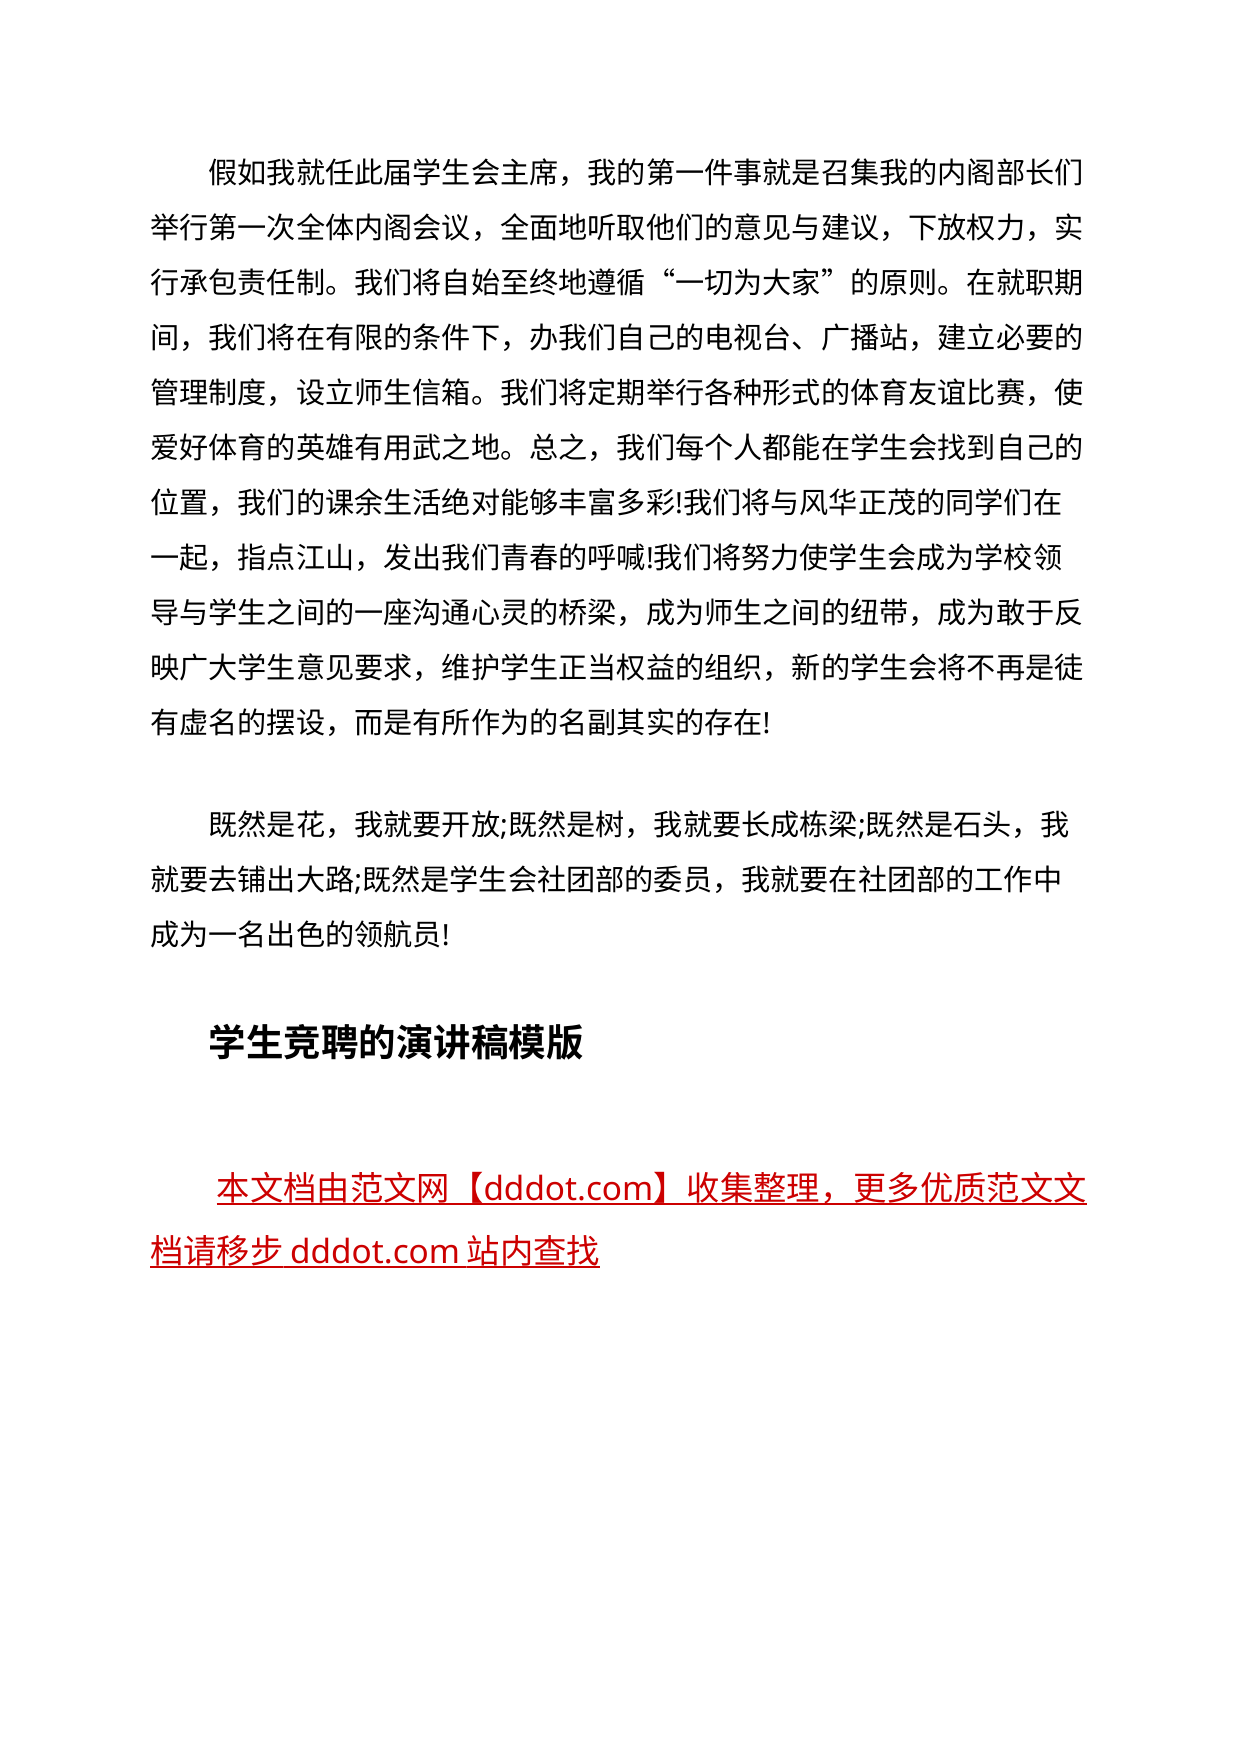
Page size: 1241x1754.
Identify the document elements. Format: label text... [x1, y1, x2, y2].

text 假如我就任此届学生会主席，我的第一件事就是召集我的内阁部长们举行第一次全体内阁会议，全面地听取他们的意见与建议，下放权力，实行承包责任制。我们将自始至终地遵循“一切为大家”的原则。在就职期间，我们将在有限的条件下，办我们自己的电视台、广播站，建立必要的管理制度，设立师生信箱。我们将定期举行各种形式的体育友谊比赛，使爱好体育的英雄有用武之地。总之，我们每个人都能在学生会找到自己的位置，我们的课余生活绝对能够丰富多彩!我们将与风华正茂的同学们在一起，指点江山，发出我们青春的呼喊!我们将努力使学生会成为学校领导与学生之间的一座沟通心灵的桥梁，成为师生之间的纽带，成为敢于反映广大学生意见要求，维护学生正当权益的组织，新的学生会将不再是徒有虚名的摆设，而是有所作为的名副其实的存在! [150, 150, 1090, 742]
text 既然是花，我就要开放;既然是树，我就要长成栋梁;既然是石头，我就要去铺出大路;既然是学生会社团部的委员，我就要在社团部的工作中成为一名出色的领航员! [150, 801, 1090, 953]
text 本文档由范文网【dddot.com】收集整理，更多优质范文文档请移步dddot.com站内查找 [150, 1162, 1090, 1273]
text 学生竞聘的演讲稿模版 [150, 1013, 1090, 1067]
